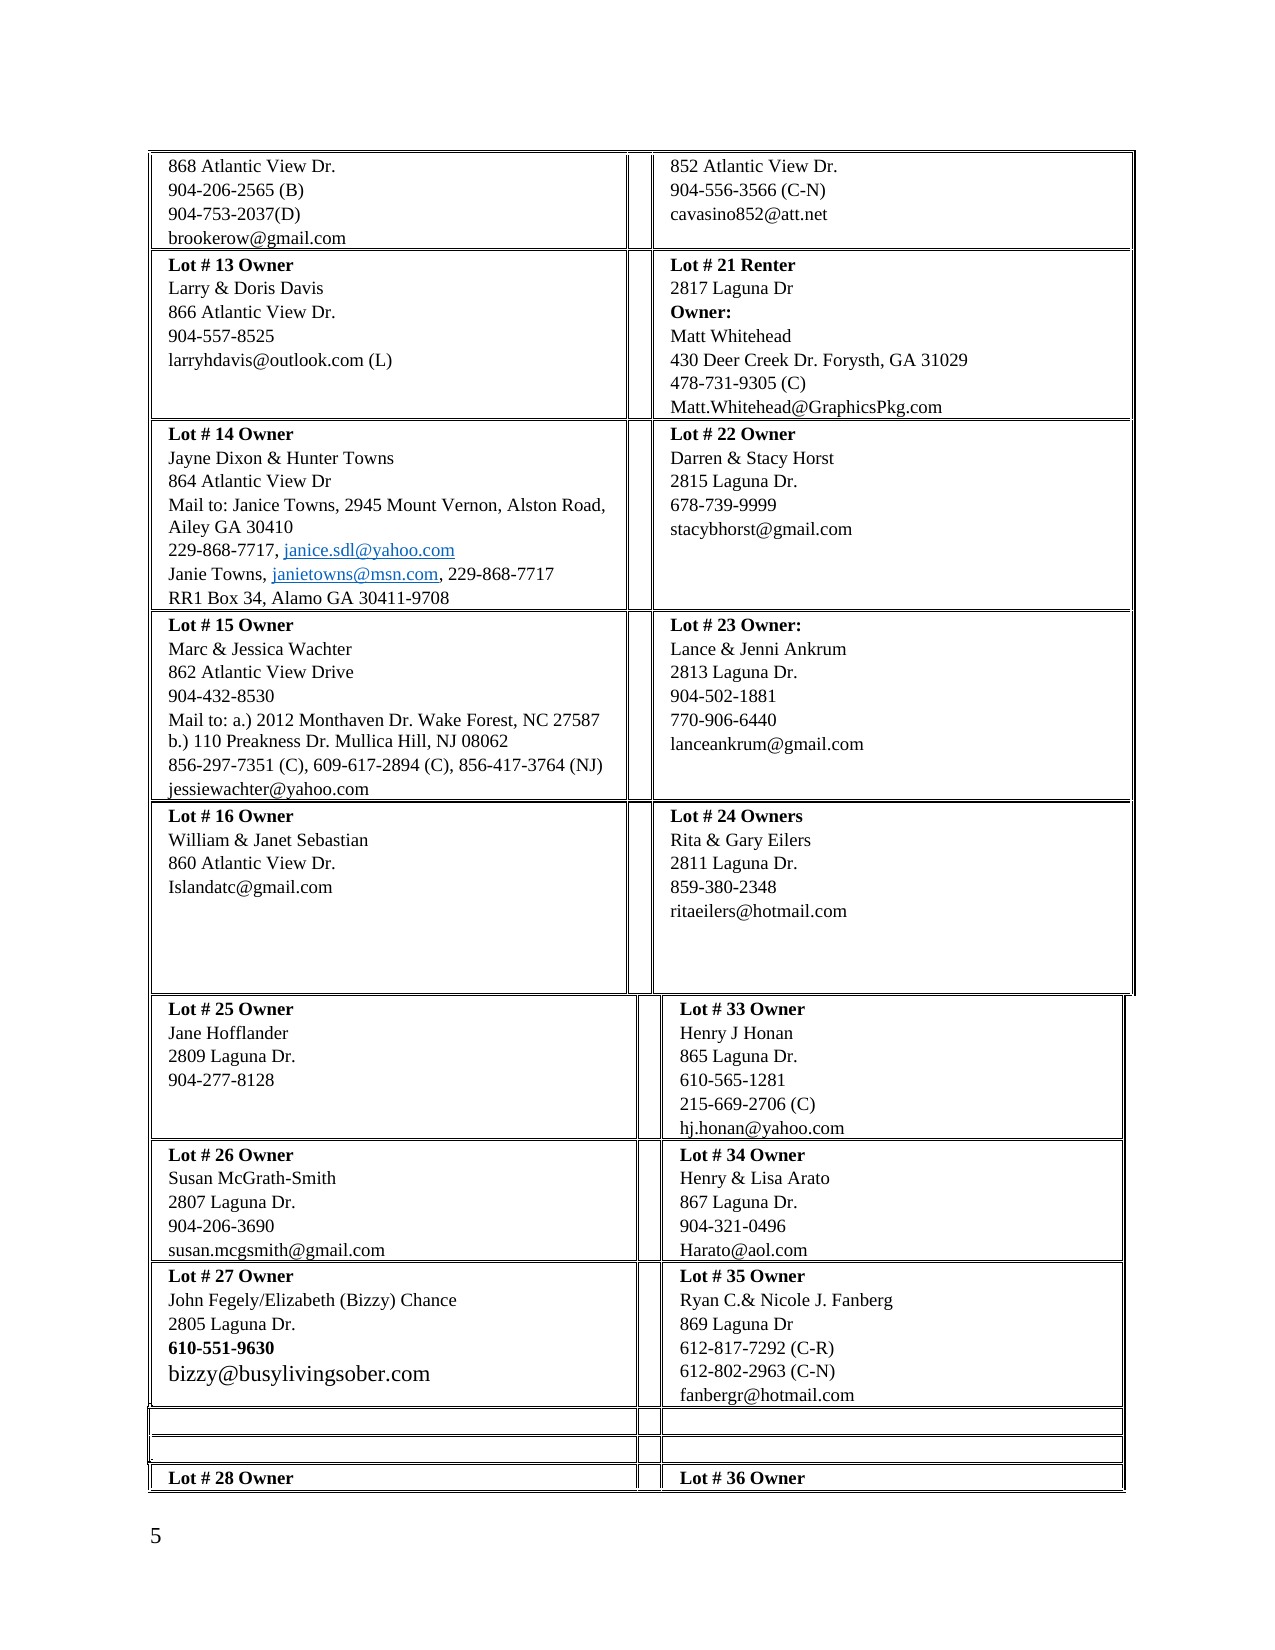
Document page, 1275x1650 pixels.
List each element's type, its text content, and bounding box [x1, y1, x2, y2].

table_cell Lot # 23 Owner: Lance & Jenni Ankrum 2813 Laguna Dr. 904-502-1881 770-906-6440 lanceankrum@gmail.com [654, 609, 1132, 799]
table_cell [639, 1409, 660, 1434]
table_cell Lot # 25 Owner Jane Hofflander 2809 Laguna Dr. 904-277-8128 [152, 996, 636, 1138]
table_cell Lot # 21 Renter 2817 Laguna Dr Owner: Matt Whitehead 430 Deer Creek Dr. Forysth, GA 31029 478-731-9305 (C) Matt.Whitehead@GraphicsPkg.com [652, 248, 1134, 417]
table_cell Lot # 34 Owner Henry & Lisa Arato 867 Laguna Dr. 904-321-0496 Harato@aol.com [663, 1141, 1122, 1260]
table_cell Lot # 15 Owner Marc & Jessica Wachter 862 Atlantic View Drive 904-432-8530 Mail to: a.) 2012 Monthaven Dr. Wake Forest, NC 27587 b.) 110 Preakness Dr. Mullica Hill, NJ 08062 856-297-7351 (C), 609-617-2894 (C), 856-417-3764 (NJ) jessiewachter@yahoo.com [152, 612, 626, 799]
table_cell [150, 1434, 636, 1462]
table_cell Lot # 26 Owner Susan McGrath-Smith 2807 Laguna Dr. 904-206-3690 susan.mcgsmith@gmail.com [152, 1141, 636, 1260]
table_cell Lot # 16 Owner William & Janet Sebastian 860 Atlantic View Dr. Islandatc@gmail.com [152, 803, 626, 992]
table_cell Lot # 14 Owner Jayne Dixon & Hunter Towns 864 Atlantic View Dr Mail to: Janice Towns, 2945 Mount Vernon, Alston Road, Ailey GA 30410 229-868-7717, janice.sdl@yahoo.com Janie Towns, janietowns@msn.com, 229-868-7717 RR1 Box 34, Alamo GA 30411-9708 [152, 421, 626, 608]
table_cell [629, 803, 651, 992]
table_cell [639, 1141, 660, 1260]
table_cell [652, 153, 1132, 248]
table_cell Lot # 27 Owner John Fegely/Elizabeth (Bizzy) Chance 2805 Laguna Dr. 610-551-9630 bizzy@busylivingsober.com [152, 1263, 636, 1406]
table_cell [663, 1437, 1122, 1462]
table_cell Lot # 33 Owner Henry J Honan 865 Laguna Dr. 610-565-1281 215-669-2706 (C) hj.honan@yahoo.com [663, 996, 1122, 1138]
table_cell [639, 996, 660, 1138]
table_cell [637, 1465, 661, 1490]
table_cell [150, 151, 628, 248]
table_cell Lot # 22 Owner Darren & Stacy Horst 2815 Laguna Dr. 678-739-9999 stacybhorst@gmail.com [654, 418, 1132, 608]
table_cell Lot # 24 Owners Rita & Gary Eilers 2811 Laguna Dr. 859-380-2348 ritaeilers@hotmail.com [652, 799, 1134, 992]
table_cell Lot # 13 Owner Larry & Doris Davis 866 Atlantic View Dr. 904-557-8525 larryhdavis@outlook.com (L) [152, 251, 626, 417]
table_cell [629, 251, 651, 417]
table_cell [628, 153, 652, 248]
table_cell Lot # 35 Owner Ryan C.& Nicole J. Fanberg 869 Laguna Dr 612-817-7292 (C-R) 612-802-2963 (C-N) fanbergr@hotmail.com [663, 1263, 1122, 1406]
table_cell [629, 612, 651, 799]
table_cell [639, 1263, 660, 1406]
table_cell [639, 1437, 660, 1462]
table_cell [150, 1465, 637, 1490]
table_cell [663, 1409, 1122, 1434]
table_cell [150, 1409, 636, 1434]
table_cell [661, 1462, 1124, 1490]
table_cell [629, 421, 651, 608]
